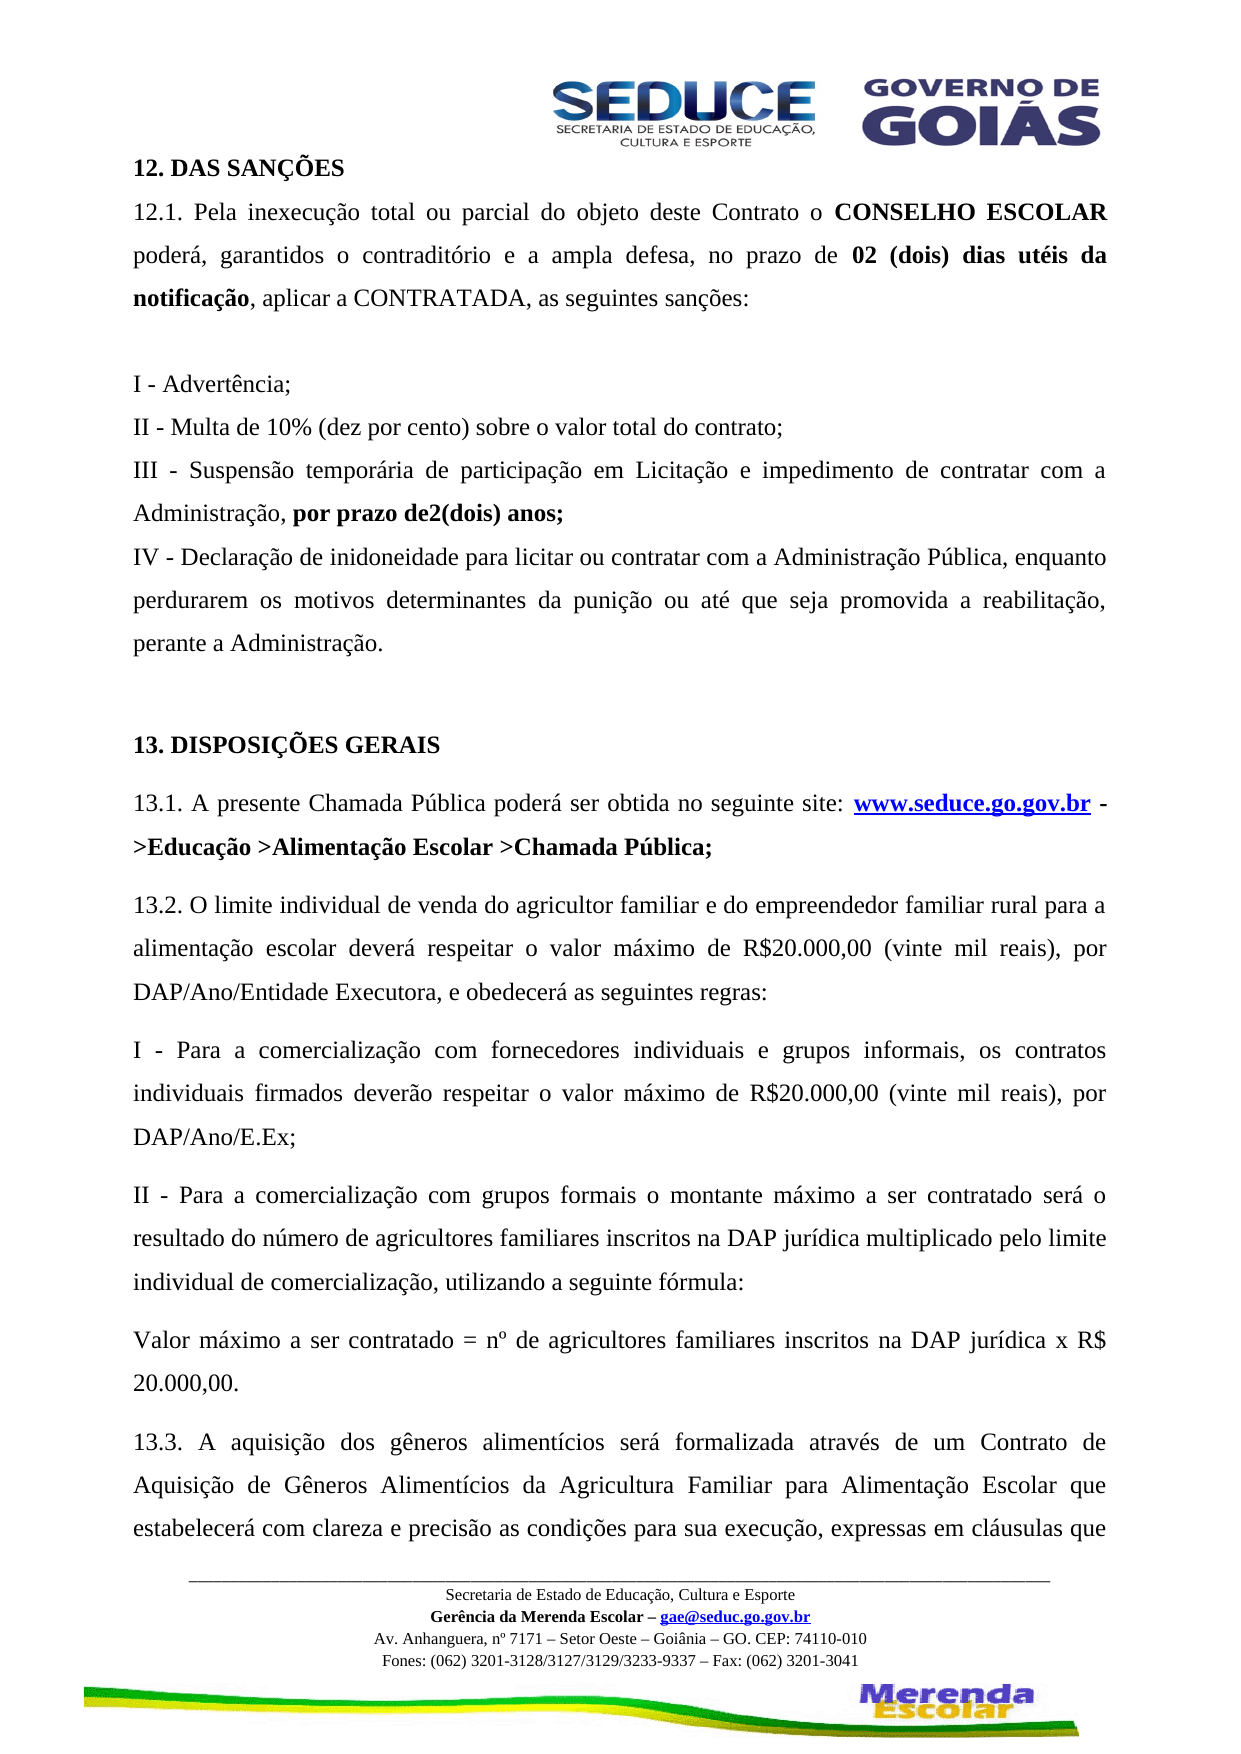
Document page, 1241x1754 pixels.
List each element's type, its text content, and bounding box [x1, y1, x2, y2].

text I - Para a comercialização com fornecedores individuais e grupos informais, os contratos individuais firmados deverão respeitar o valor máximo de R$20.000,00 (vinte mil reais), por DAP/Ano/E.Ex; [133, 1035, 1107, 1150]
picture [552, 73, 1108, 154]
text 13.2. O limite individual de venda do agricultor familiar e do empreendedor familiar rural para a alimentação escolar deverá respeitar o valor máximo de R$20.000,00 (vinte mil reais), por DAP/Ano/Entidade Executora, e obedecerá as seguintes regras: [133, 890, 1107, 1005]
text II - Para a comercialização com grupos formais o montante máximo a ser contratado será o resultado do número de agricultores familiares inscritos na DAP jurídica multiplicado pelo limite individual de comercialização, utilizando a seguinte fórmula: [133, 1180, 1107, 1295]
text 12.1. Pela inexecução total ou parcial do objeto deste Contrato o CONSELHO ESCOLAR poderá, garantidos o contraditório e a ampla defesa, no prazo de 02 (dois) dias utéis da notificação, aplicar a CONTRATADA, as seguintes sanções: [133, 197, 1107, 312]
text Valor máximo a ser contratado = nº de agricultores familiares inscritos na DAP jurídica x R$ 20.000,00. [133, 1325, 1107, 1397]
text 13.1. A presente Chamada Pública poderá ser obtida no seguinte site: www.seduce.go.gov.br ->Educação >Alimentação Escolar >Chamada Pública; [133, 788, 1107, 860]
text 12. DAS SANÇÕES [133, 153, 1107, 182]
text I - Advertência; [133, 369, 1107, 398]
text 13. DISPOSIÇÕES GERAIS [133, 730, 1107, 758]
text II - Multa de 10% (dez por cento) sobre o valor total do contrato; [133, 412, 1107, 441]
text IV - Declaração de inidoneidade para licitar ou contratar com a Administração Pública, enquanto perdurarem os motivos determinantes da punição ou até que seja promovida a reabilitação, perante a Administração. [133, 542, 1107, 657]
text III - Suspensão temporária de participação em Licitação e impedimento de contratar com a Administração, por prazo de2(dois) anos; [133, 455, 1107, 527]
